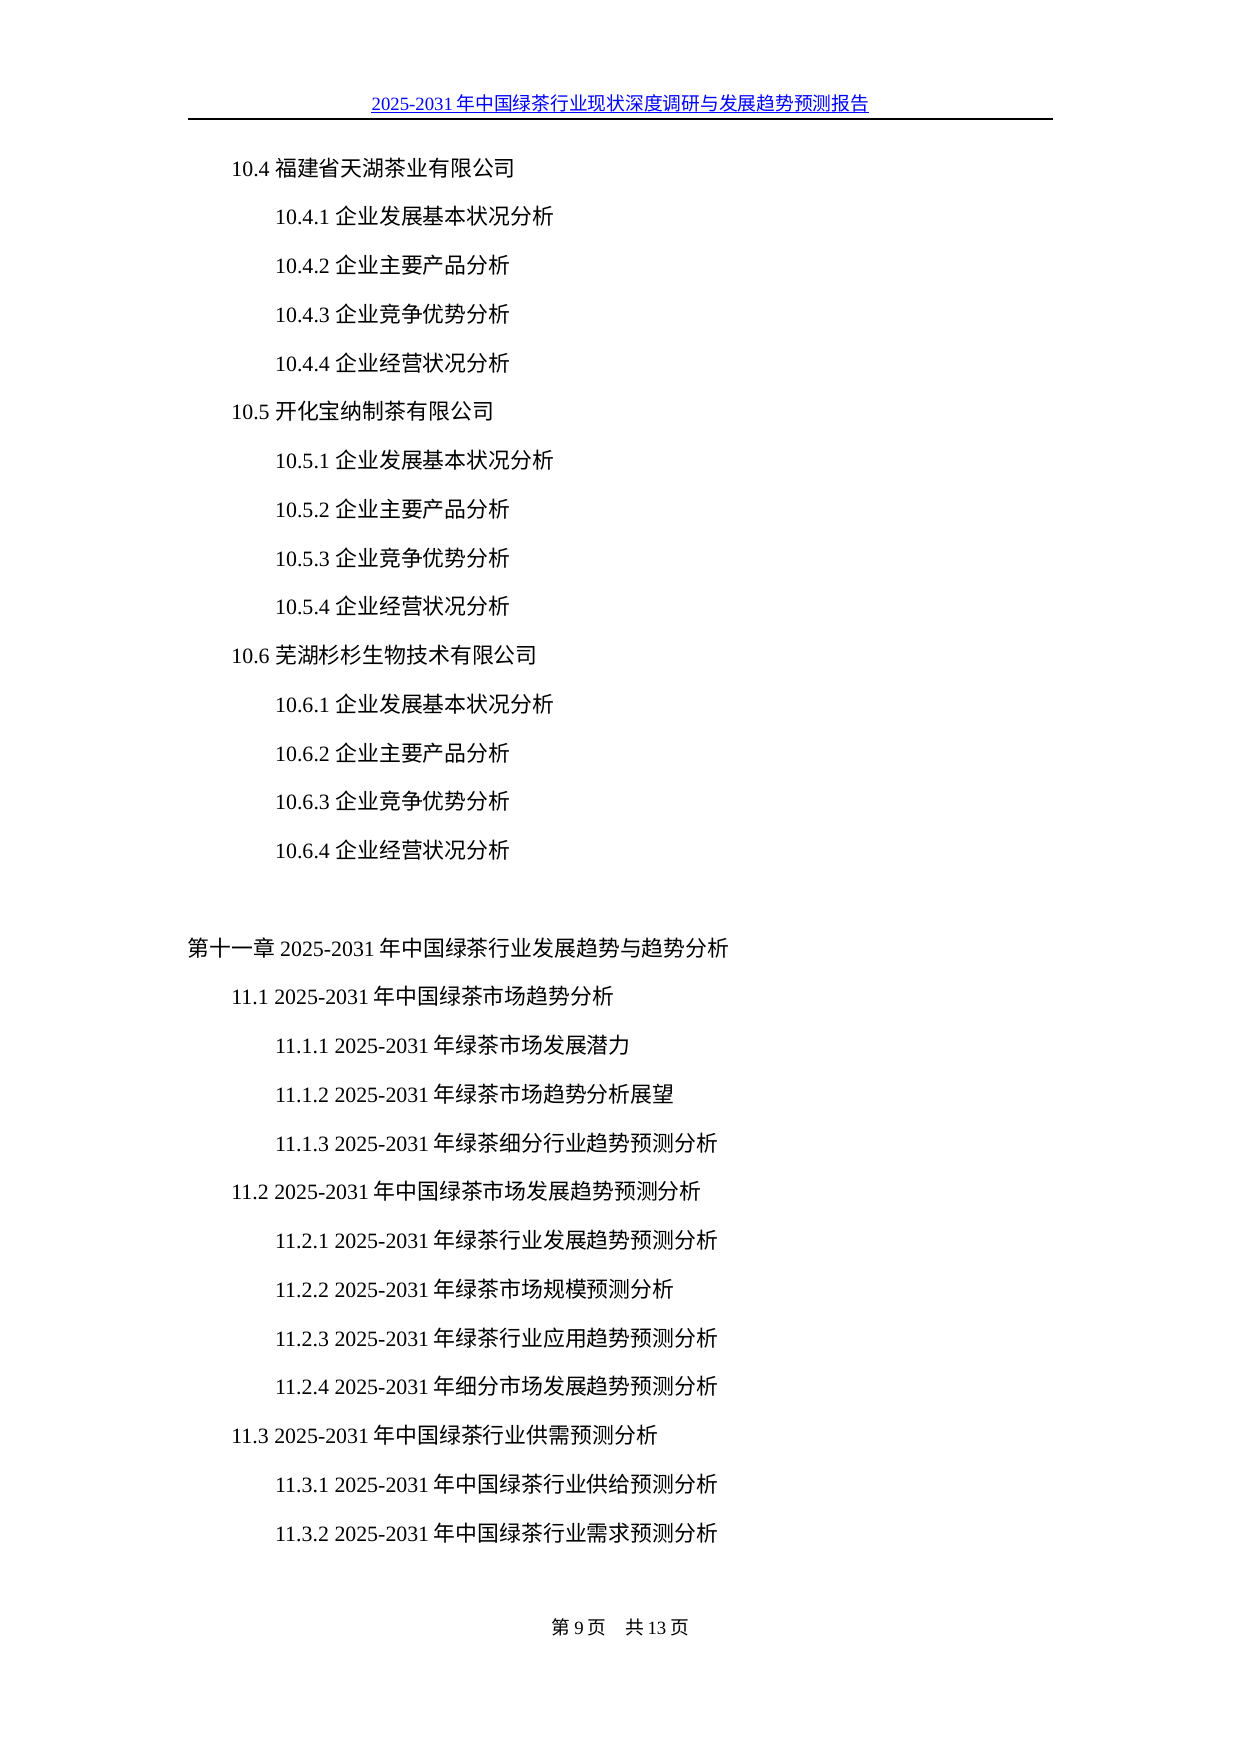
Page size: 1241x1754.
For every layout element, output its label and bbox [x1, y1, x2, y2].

text [187, 150, 1053, 1548]
